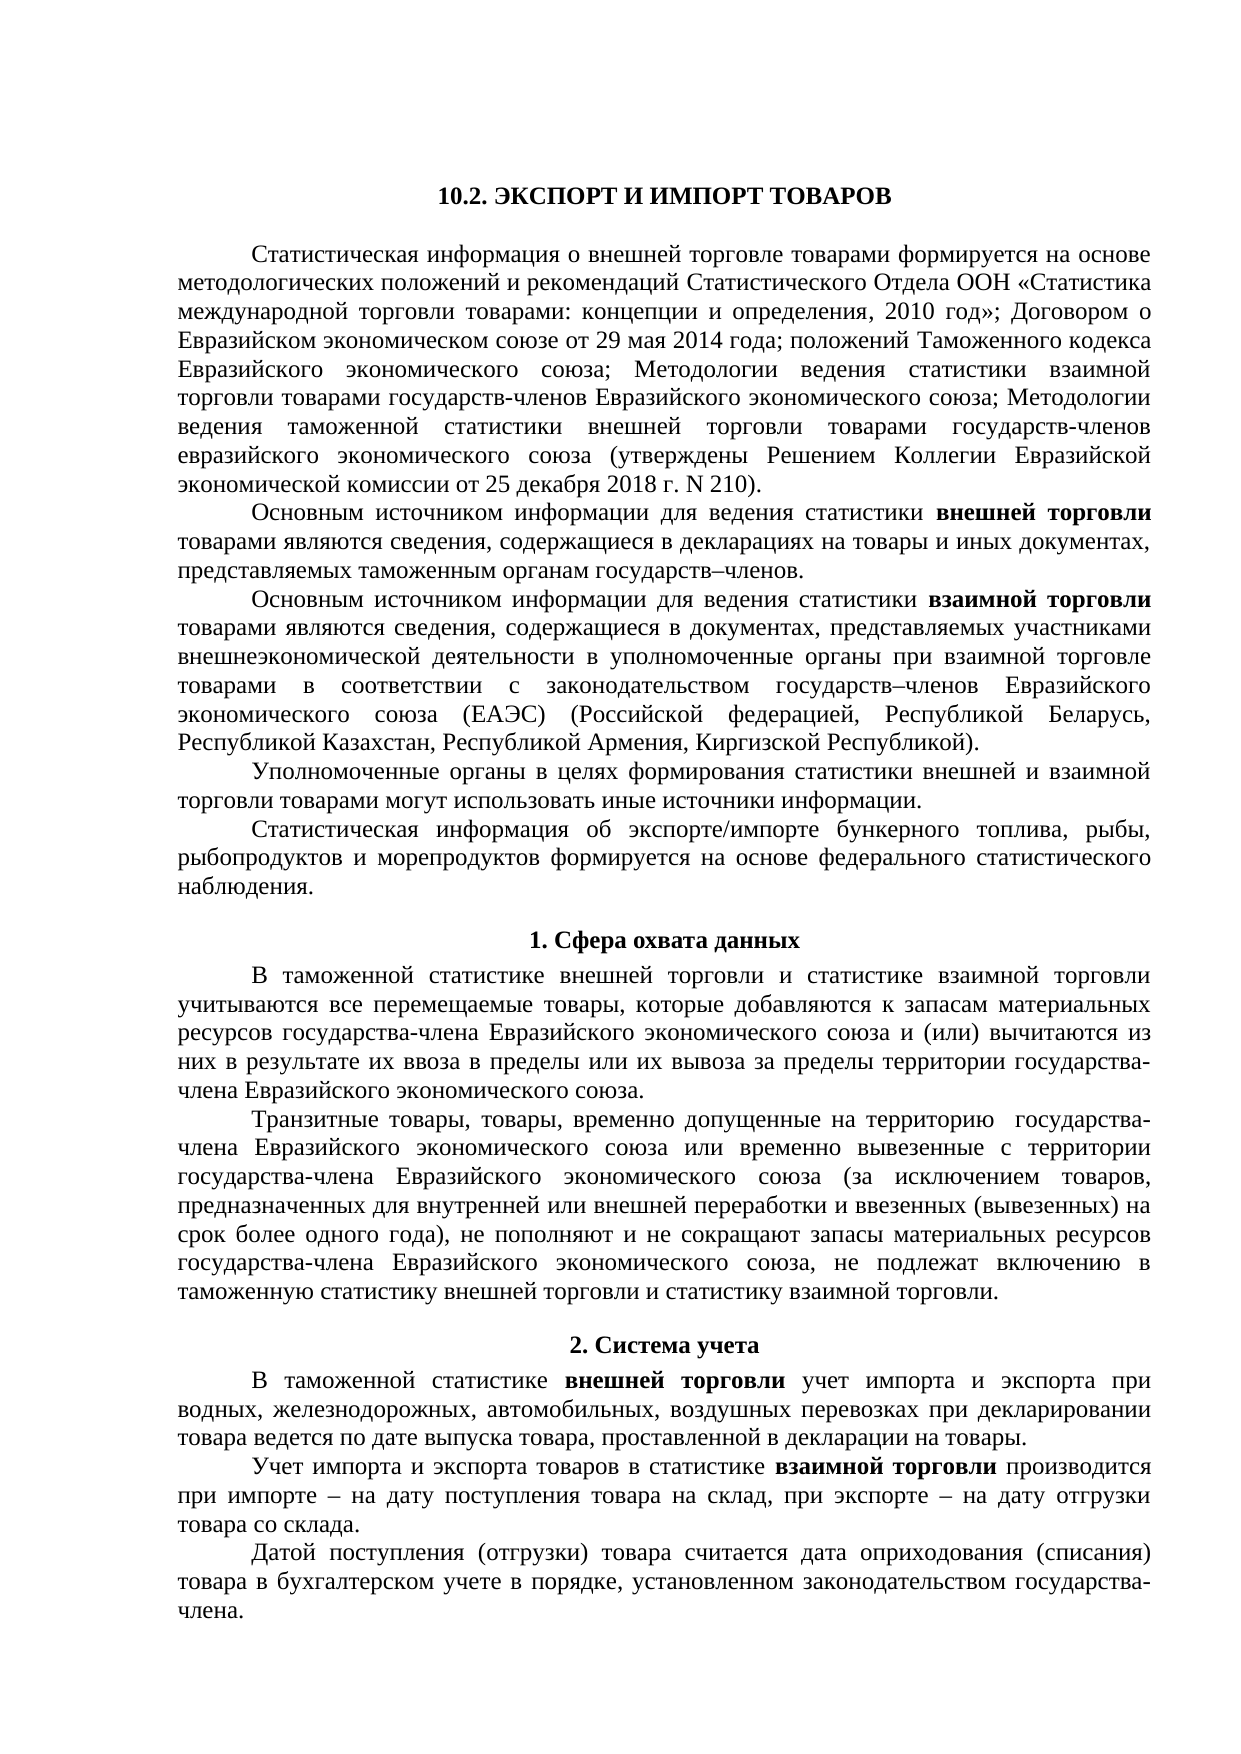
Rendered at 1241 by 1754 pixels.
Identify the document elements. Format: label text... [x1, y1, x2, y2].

text Статистическая информация о внешней торговле товарами формируется на основе методологических положений и рекомендаций Статистического Отдела ООН «Статистика международной торговли товарами: концепции и определения, 2010 год»; Договором о Евразийском экономическом союзе от 29 мая 2014 года; положений Таможенного кодекса Евразийского экономического союза; Методологии ведения статистики взаимной торговли товарами государств-членов Евразийского экономического союза; Методологии ведения таможенной статистики внешней торговли товарами государств-членов евразийского экономического союза (утверждены Решением Коллегии Евразийской экономической комиссии от 25 декабря 2018 г. N 210). [177, 239, 1152, 497]
text Учет импорта и экспорта товаров в статистике взаимной торговли производится при импорте – на дату поступления товара на склад, при экспорте – на дату отгрузки товара со склада. [177, 1451, 1152, 1537]
text Статистическая информация об экспорте/импорте бункерного топлива, рыбы, рыбопродуктов и морепродуктов формируется на основе федерального статистического наблюдения. [177, 814, 1152, 900]
text Транзитные товары, товары, временно допущенные на территорию государства-члена Евразийского экономического союза или временно вывезенные с территории государства-члена Евразийского экономического союза (за исключением товаров, предназначенных для внутренней или внешней переработки и ввезенных (вывезенных) на срок более одного года), не пополняют и не сокращают запасы материальных ресурсов государства-члена Евразийского экономического союза, не подлежат включению в таможенную статистику внешней торговли и статистику взаимной торговли. [177, 1104, 1152, 1305]
text Основным источником информации для ведения статистики внешней торговли товарами являются сведения, содержащиеся в декларациях на товары и иных документах, представляемых таможенным органам государств–членов. [177, 497, 1152, 584]
text Датой поступления (отгрузки) товара считается дата оприходования (списания) товара в бухгалтерском учете в порядке, установленном законодательством государства-члена. [177, 1537, 1152, 1624]
text 2. Система учета [177, 1330, 1152, 1359]
text В таможенной статистике внешней торговли учет импорта и экспорта при водных, железнодорожных, автомобильных, воздушных перевозках при декларировании товара ведется по дате выпуска товара, проставленной в декларации на товары. [177, 1365, 1152, 1451]
text 10.2. ЭКСПОРТ И ИМПОРТ ТОВАРОВ [177, 181, 1152, 209]
text В таможенной статистике внешней торговли и статистике взаимной торговли учитываются все перемещаемые товары, которые добавляются к запасам материальных ресурсов государства-члена Евразийского экономического союза и (или) вычитаются из них в результате их ввоза в пределы или их вывоза за пределы территории государства-члена Евразийского экономического союза. [177, 960, 1152, 1104]
text Основным источником информации для ведения статистики взаимной торговли товарами являются сведения, содержащиеся в документах, представляемых участниками внешнеэкономической деятельности в уполномоченные органы при взаимной торговле товарами в соответствии с законодательством государств–членов Евразийского экономического союза (ЕАЭС) (Российской федерацией, Республикой Беларусь, Республикой Казахстан, Республикой Армения, Киргизской Республикой). [177, 584, 1152, 756]
text 1. Сфера охвата данных [177, 925, 1152, 954]
text Уполномоченные органы в целях формирования статистики внешней и взаимной торговли товарами могут использовать иные источники информации. [177, 756, 1152, 814]
